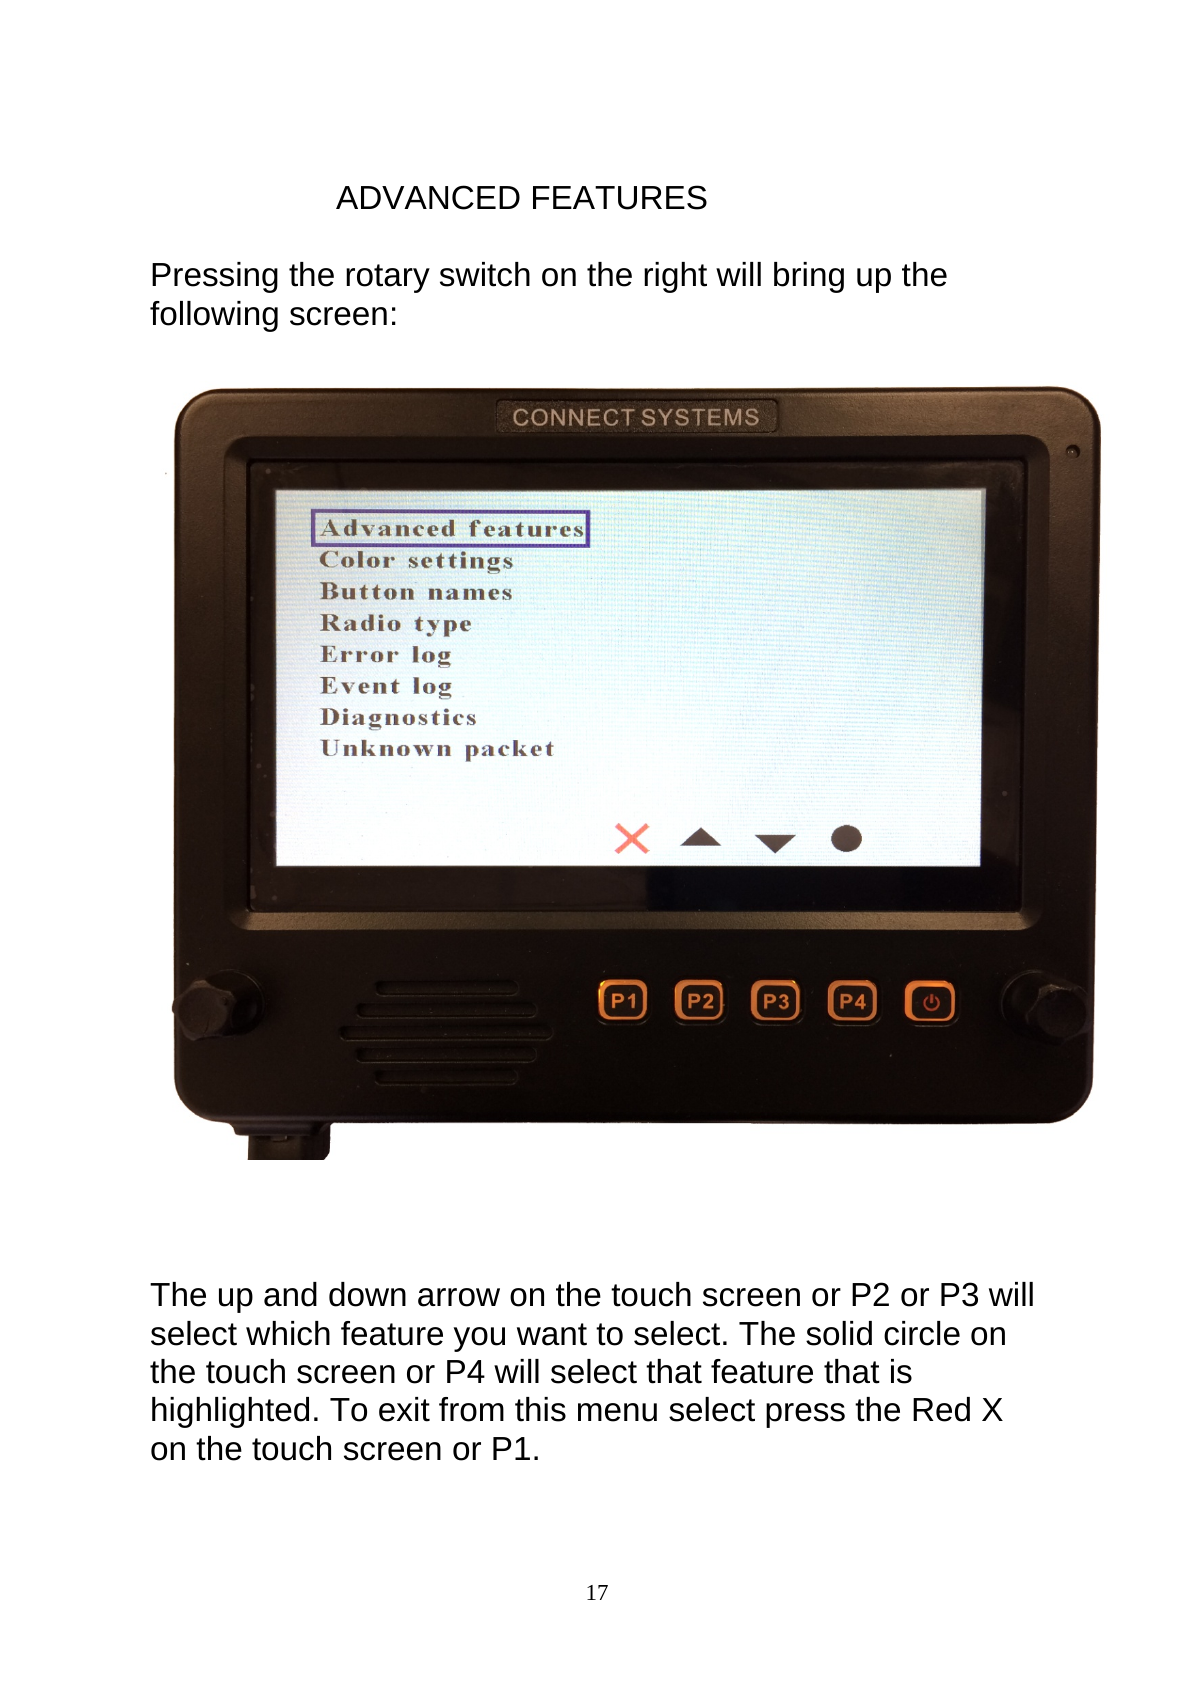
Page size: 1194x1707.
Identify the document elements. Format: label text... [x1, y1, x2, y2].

picture [150, 370, 1133, 1160]
text Pressing the rotary switch on the right will bring up the following screen: [150, 255, 1044, 332]
text The up and down arrow on the touch screen or P2 or P3 will select which feature you want to select. The solid circle on the touch screen or P4 will select that feature that is highlighted. To exit from this menu select press the Red X on the touch screen or P1. [150, 1275, 1044, 1467]
text ADVANCED FEATURES [0, 178, 1044, 217]
